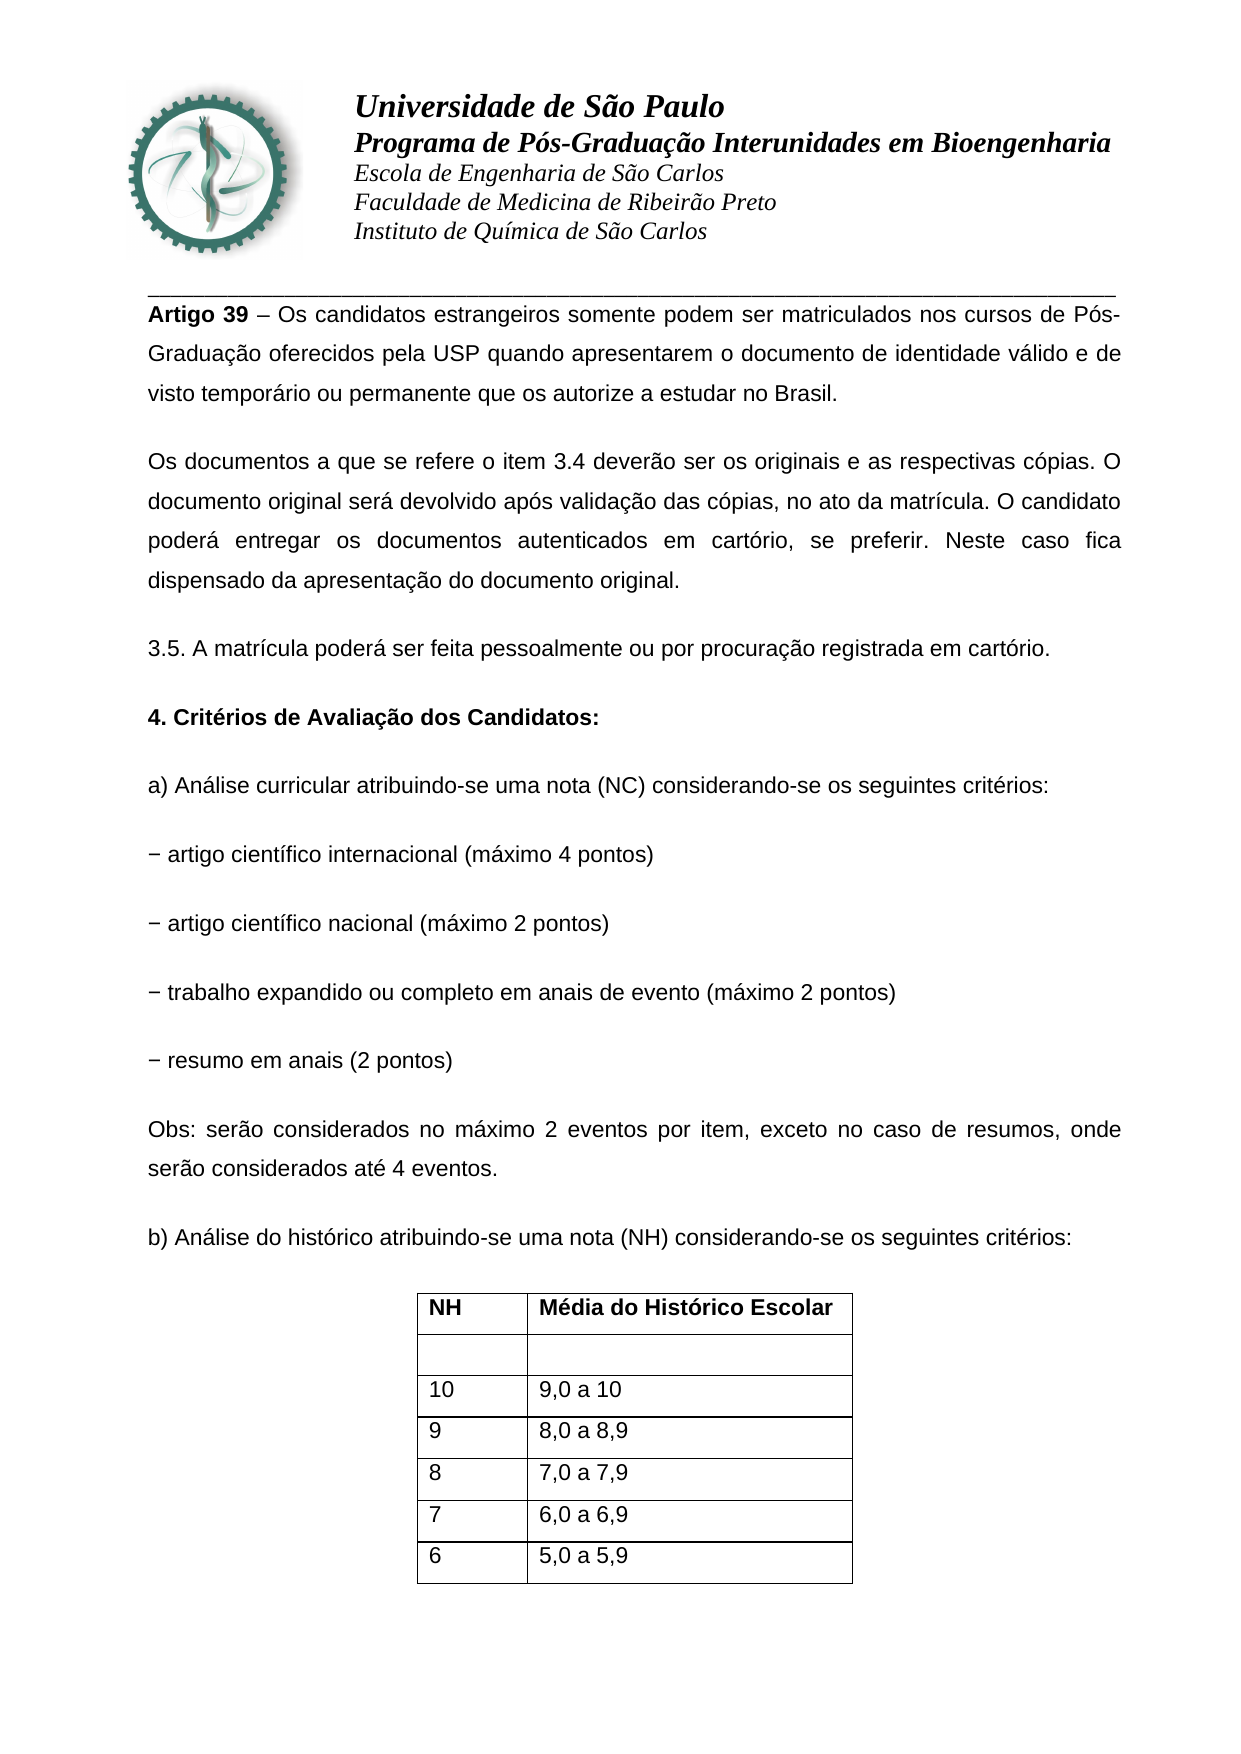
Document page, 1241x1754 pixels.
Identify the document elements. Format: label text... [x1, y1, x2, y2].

table_cell 6 [418, 1543, 527, 1583]
text b) Análise do histórico atribuindo-se uma nota (NH) considerando-se os seguintes critérios: [148, 1224, 1122, 1250]
text − artigo científico internacional (máximo 4 pontos) [148, 841, 1122, 867]
text Os documentos a que se refere o item 3.4 deverão ser os originais e as respectivas cópias. O documento original será devolvido após validação das cópias, no ato da matrícula. O candidato poderá entregar os documentos autenticados em cartório, se preferir. Neste caso fica dispensado da apresentação do documento original. [148, 448, 1122, 593]
table_header Média do Histórico Escolar [528, 1294, 852, 1334]
text 4. Critérios de Avaliação dos Candidatos: [148, 704, 1122, 730]
table_cell 8,0 a 8,9 [528, 1418, 852, 1458]
table_cell [418, 1335, 527, 1375]
text a) Análise curricular atribuindo-se uma nota (NC) considerando-se os seguintes critérios: [148, 772, 1122, 799]
text − resumo em anais (2 pontos) [148, 1047, 1122, 1073]
text − trabalho expandido ou completo em anais de evento (máximo 2 pontos) [148, 978, 1122, 1005]
table_cell 5,0 a 5,9 [528, 1543, 852, 1583]
table_cell 7,0 a 7,9 [528, 1459, 852, 1500]
table_cell 7 [418, 1501, 527, 1541]
text 3.5. A matrícula poderá ser feita pessoalmente ou por procuração registrada em cartório. [148, 635, 1122, 662]
table_cell 9 [418, 1418, 527, 1458]
text Artigo 39 – Os candidatos estrangeiros somente podem ser matriculados nos cursos de Pós-Graduação oferecidos pela USP quando apresentarem o documento de identidade válido e de visto temporário ou permanente que os autorize a estudar no Brasil. [148, 301, 1122, 406]
table_header NH [418, 1294, 527, 1334]
table_cell 9,0 a 10 [528, 1376, 852, 1416]
table_cell [528, 1335, 852, 1375]
text − artigo científico nacional (máximo 2 pontos) [148, 910, 1122, 936]
table_cell 10 [418, 1376, 527, 1416]
table_cell 6,0 a 6,9 [528, 1501, 852, 1541]
table_cell 8 [418, 1459, 527, 1500]
picture [125, 80, 304, 259]
text Obs: serão considerados no máximo 2 eventos por item, exceto no caso de resumos, onde serão considerados até 4 eventos. [148, 1116, 1122, 1182]
